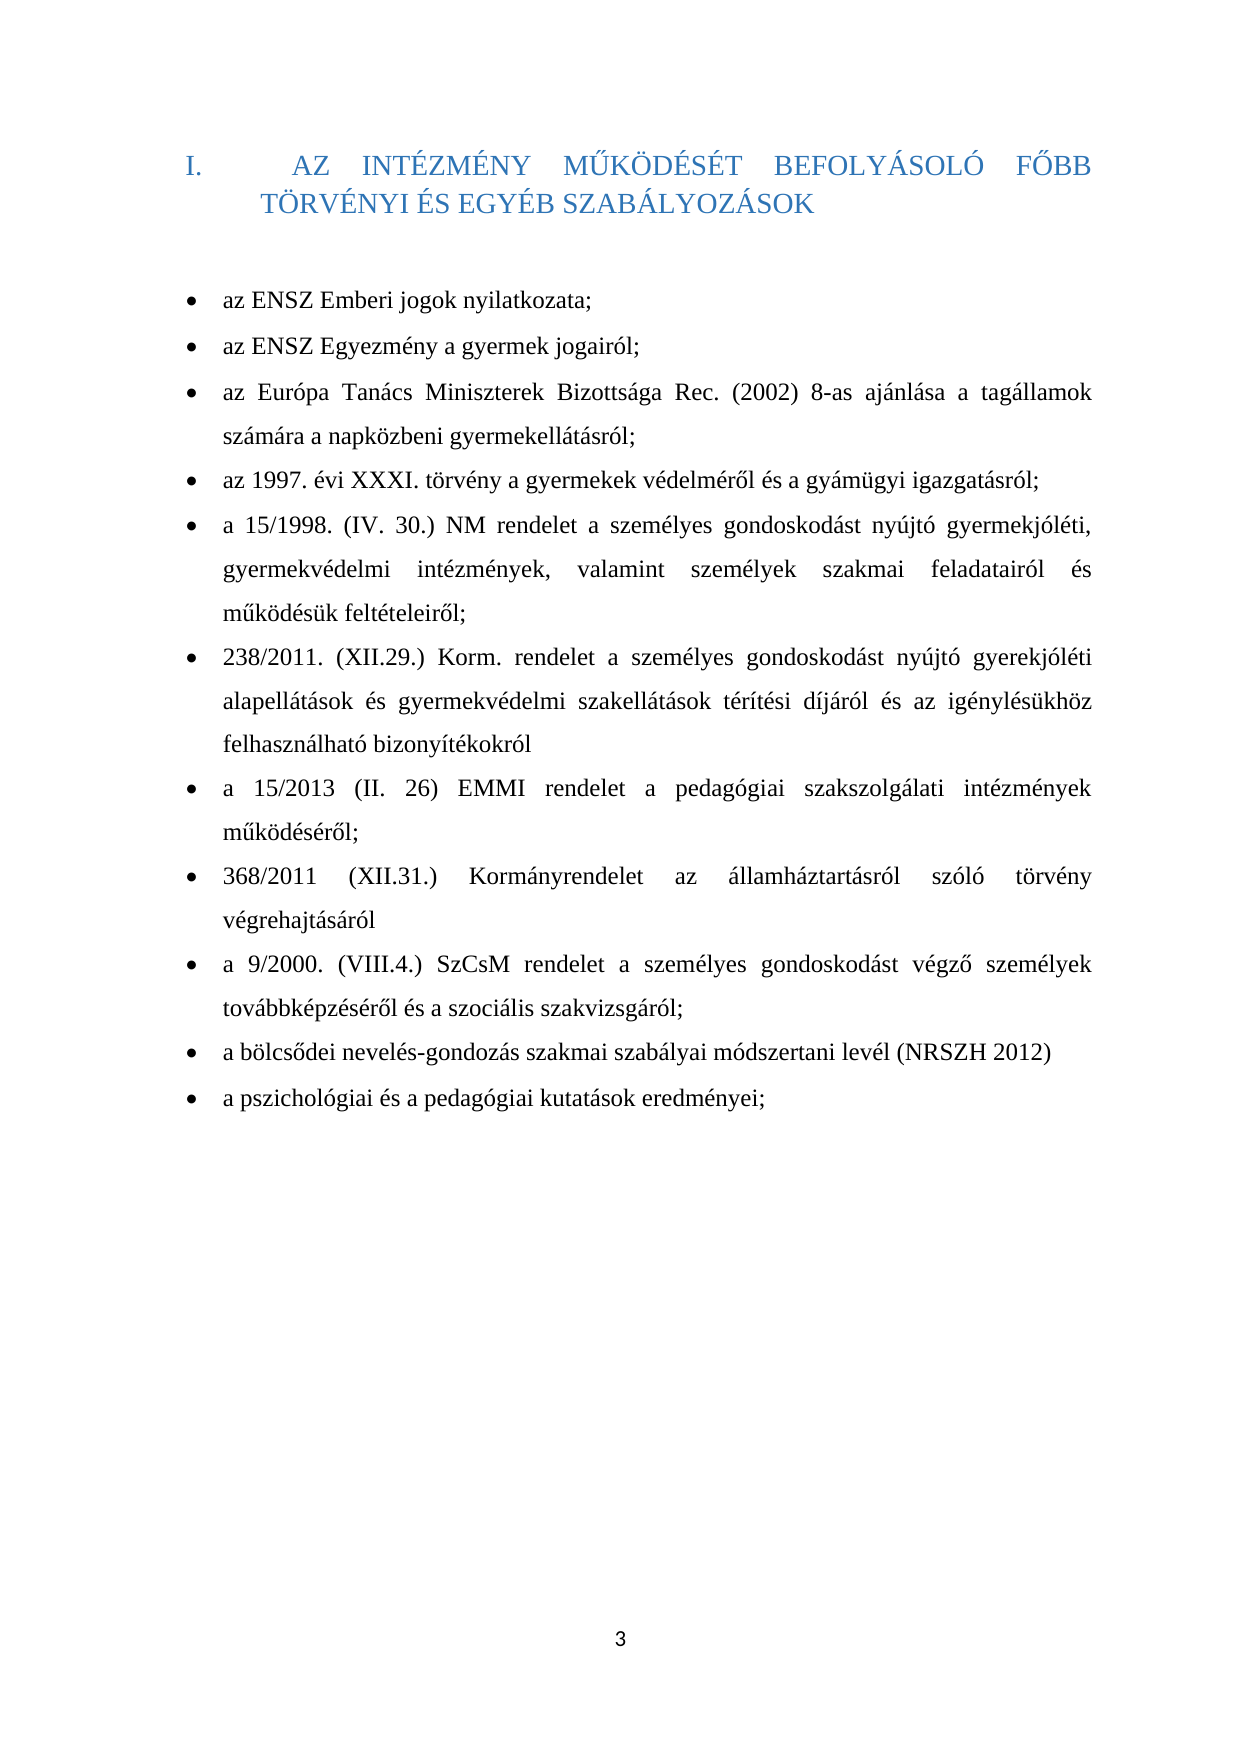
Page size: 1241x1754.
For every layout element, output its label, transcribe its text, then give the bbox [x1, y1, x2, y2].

list az Európa Tanács Miniszterek Bizottsága Rec. (2002) 8-as ajánlása a tagállamok számára a napközbeni gyermekellátásról; [185, 376, 1093, 449]
list a bölcsődei nevelés-gondozás szakmai szabályai módszertani levél (NRSZH 2012) [185, 1036, 1093, 1067]
list az 1997. évi XXXI. törvény a gyermekek védelméről és a gyámügyi igazgatásról; [185, 464, 1093, 494]
list a pszichológiai és a pedagógiai kutatások eredményei; [185, 1082, 1093, 1112]
list 368/2011 (XII.31.) Kormányrendelet az államháztartásról szóló törvény végrehajtásáról [185, 860, 1093, 934]
list a 15/2013 (II. 26) EMMI rendelet a pedagógiai szakszolgálati intézmények működéséről; [185, 772, 1093, 846]
list a 15/1998. (IV. 30.) NM rendelet a személyes gondoskodást nyújtó gyermekjóléti, gyermekvédelmi intézmények, valamint személyek szakmai feladatairól és működésük feltételeiről; [185, 510, 1093, 626]
list a 9/2000. (VIII.4.) SzCsM rendelet a személyes gondoskodást végző személyek továbbképzéséről és a szociális szakvizsgáról; [185, 948, 1093, 1022]
list az ENSZ Emberi jogok nyilatkozata; [185, 284, 1093, 315]
list az ENSZ Egyezmény a gyermek jogairól; [185, 330, 1093, 361]
subtitle AZ INTÉZMÉNY MŰKÖDÉSÉT BEFOLYÁSOLÓ FŐBB TÖRVÉNYI ÉS EGYÉB SZABÁLYOZÁSOK [185, 148, 1093, 220]
list 238/2011. (XII.29.) Korm. rendelet a személyes gondoskodást nyújtó gyerekjóléti alapellátások és gyermekvédelmi szakellátások térítési díjáról és az igénylésükhöz felhasználható bizonyítékokról [185, 641, 1093, 758]
